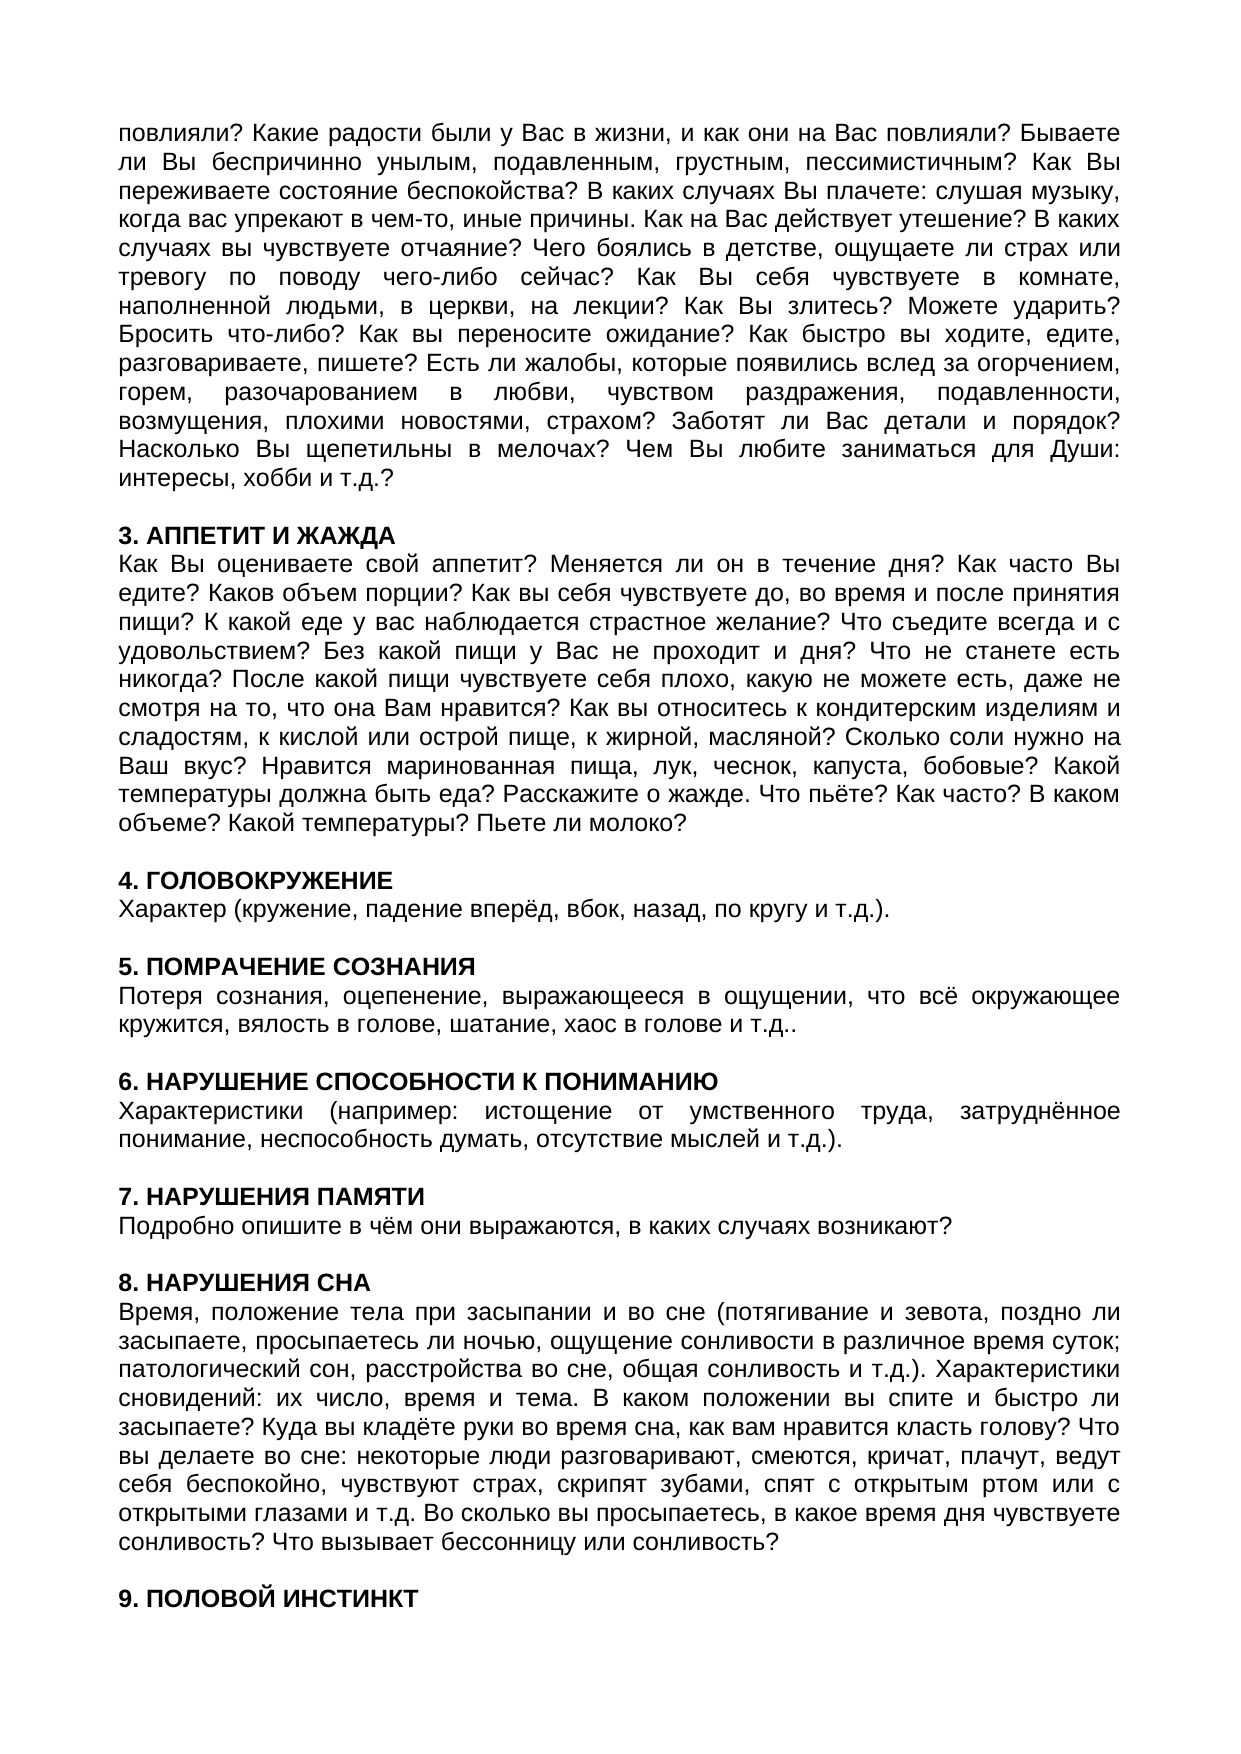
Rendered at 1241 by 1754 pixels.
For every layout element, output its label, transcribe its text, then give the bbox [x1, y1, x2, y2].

text Подробно опишите в чём они выражаются, в каких случаях возникают? [118, 1211, 1122, 1239]
text 7. НАРУШЕНИЯ ПАМЯТИ [118, 1182, 1122, 1211]
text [118, 118, 1122, 492]
text Потеря сознания, оцепенение, выражающееся в ощущении, что всё окружающее кружится, вялость в голове, шатание, хаос в голове и т.д.. [118, 981, 1122, 1038]
text 9. ПОЛОВОЙ ИНСТИНКТ [118, 1584, 1122, 1613]
text 5. ПОМРАЧЕНИЕ СОЗНАНИЯ [118, 952, 1122, 981]
text Время, положение тела при засыпании и во сне (потягивание и зевота, поздно ли засыпаете, просыпаетесь ли ночью, ощущение сонливости в различное время суток; патологический сон, расстройства во сне, общая сонливость и т.д.). Характеристики сновидений: их число, время и тема. В каком положении вы спите и быстро ли засыпаете? Куда вы кладёте руки во время сна, как вам нравится класть голову? Что вы делаете во сне: некоторые люди разговаривают, смеются, кричат, плачут, ведут себя беспокойно, чувствуют страх, скрипят зубами, спят с открытым ртом или с открытыми глазами и т.д. Во сколько вы просыпаетесь, в какое время дня чувствуете сонливость? Что вызывает бессонницу или сонливость? [118, 1297, 1122, 1556]
text Характер (кружение, падение вперёд, вбок, назад, по кругу и т.д.). [118, 894, 1122, 923]
text Как Вы оцениваете свой аппетит? Меняется ли он в течение дня? Как часто Вы едите? Каков объем порции? Как вы себя чувствуете до, во время и после принятия пищи? К какой еде у вас наблюдается страстное желание? Что съедите всегда и с удовольствием? Без какой пищи у Вас не проходит и дня? Что не станете есть никогда? После какой пищи чувствуете себя плохо, какую не можете есть, даже не смотря на то, что она Вам нравится? Как вы относитесь к кондитерским изделиям и сладостям, к кислой или острой пище, к жирной, масляной? Сколько соли нужно на Ваш вкус? Нравится маринованная пища, лук, чеснок, капуста, бобовые? Какой температуры должна быть еда? Расскажите о жажде. Что пьёте? Как часто? В каком объеме? Какой температуры? Пьете ли молоко? [118, 549, 1122, 837]
text 4. ГОЛОВОКРУЖЕНИЕ [118, 866, 1122, 894]
text 3. АППЕТИТ И ЖАЖДА [118, 521, 1122, 549]
text Характеристики (например: истощение от умственного труда, затруднённое понимание, неспособность думать, отсутствие мыслей и т.д.). [118, 1096, 1122, 1153]
text 6. НАРУШЕНИЕ СПОСОБНОСТИ К ПОНИМАНИЮ [118, 1067, 1122, 1096]
text 8. НАРУШЕНИЯ СНА [118, 1268, 1122, 1297]
